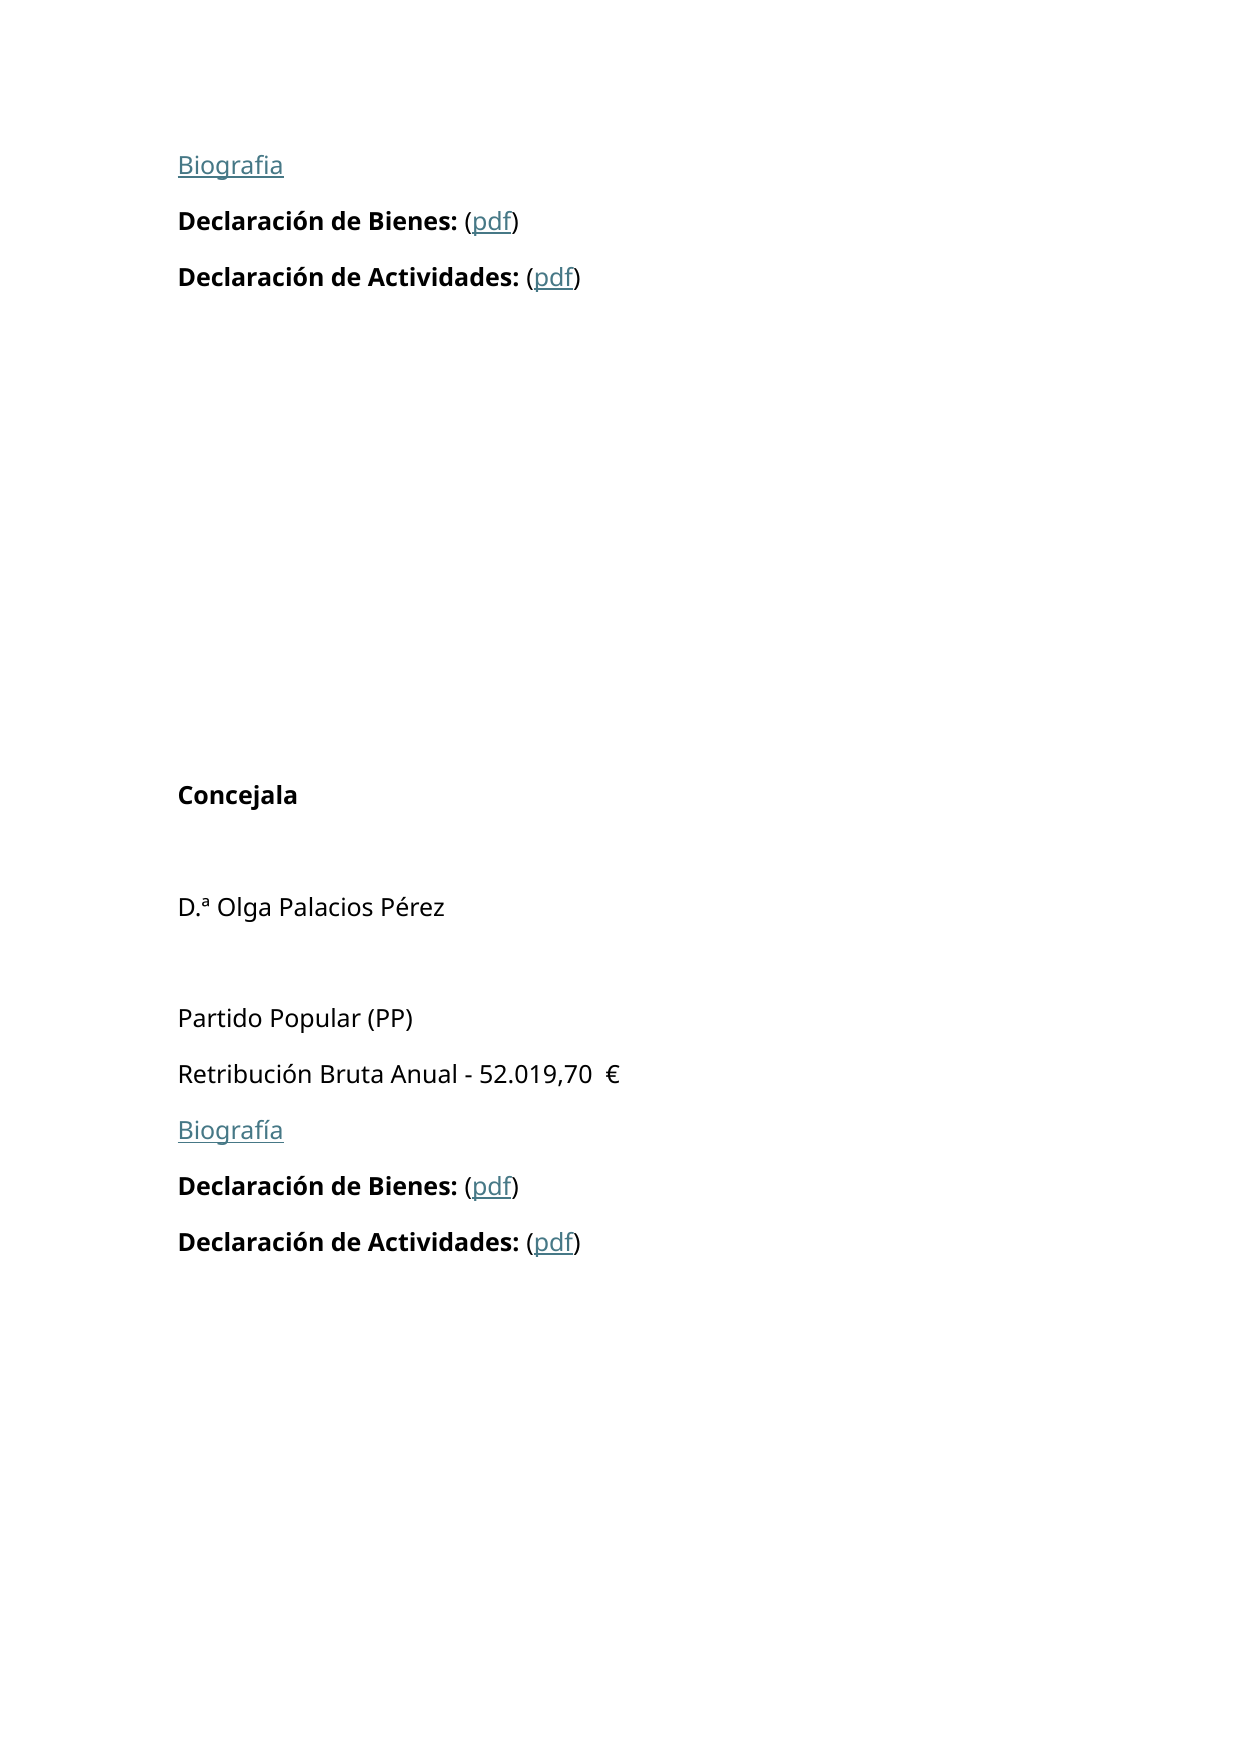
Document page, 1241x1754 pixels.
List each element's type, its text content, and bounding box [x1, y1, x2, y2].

text Declaración de Bienes: (pdf) [177, 203, 1063, 237]
text Declaración de Actividades: (pdf) [177, 259, 1063, 293]
text Biografía [177, 1113, 1063, 1147]
text Declaración de Bienes: (pdf) [177, 1169, 1063, 1203]
text D.ª Olga Palacios Pérez [177, 889, 1063, 923]
text Biografia [177, 148, 1063, 182]
text Concejala [177, 778, 1063, 812]
text Declaración de Actividades: (pdf) [177, 1224, 1063, 1258]
text Partido Popular (PP) [177, 1001, 1063, 1035]
text Retribución Bruta Anual - 52.019,70 € [177, 1057, 1063, 1091]
